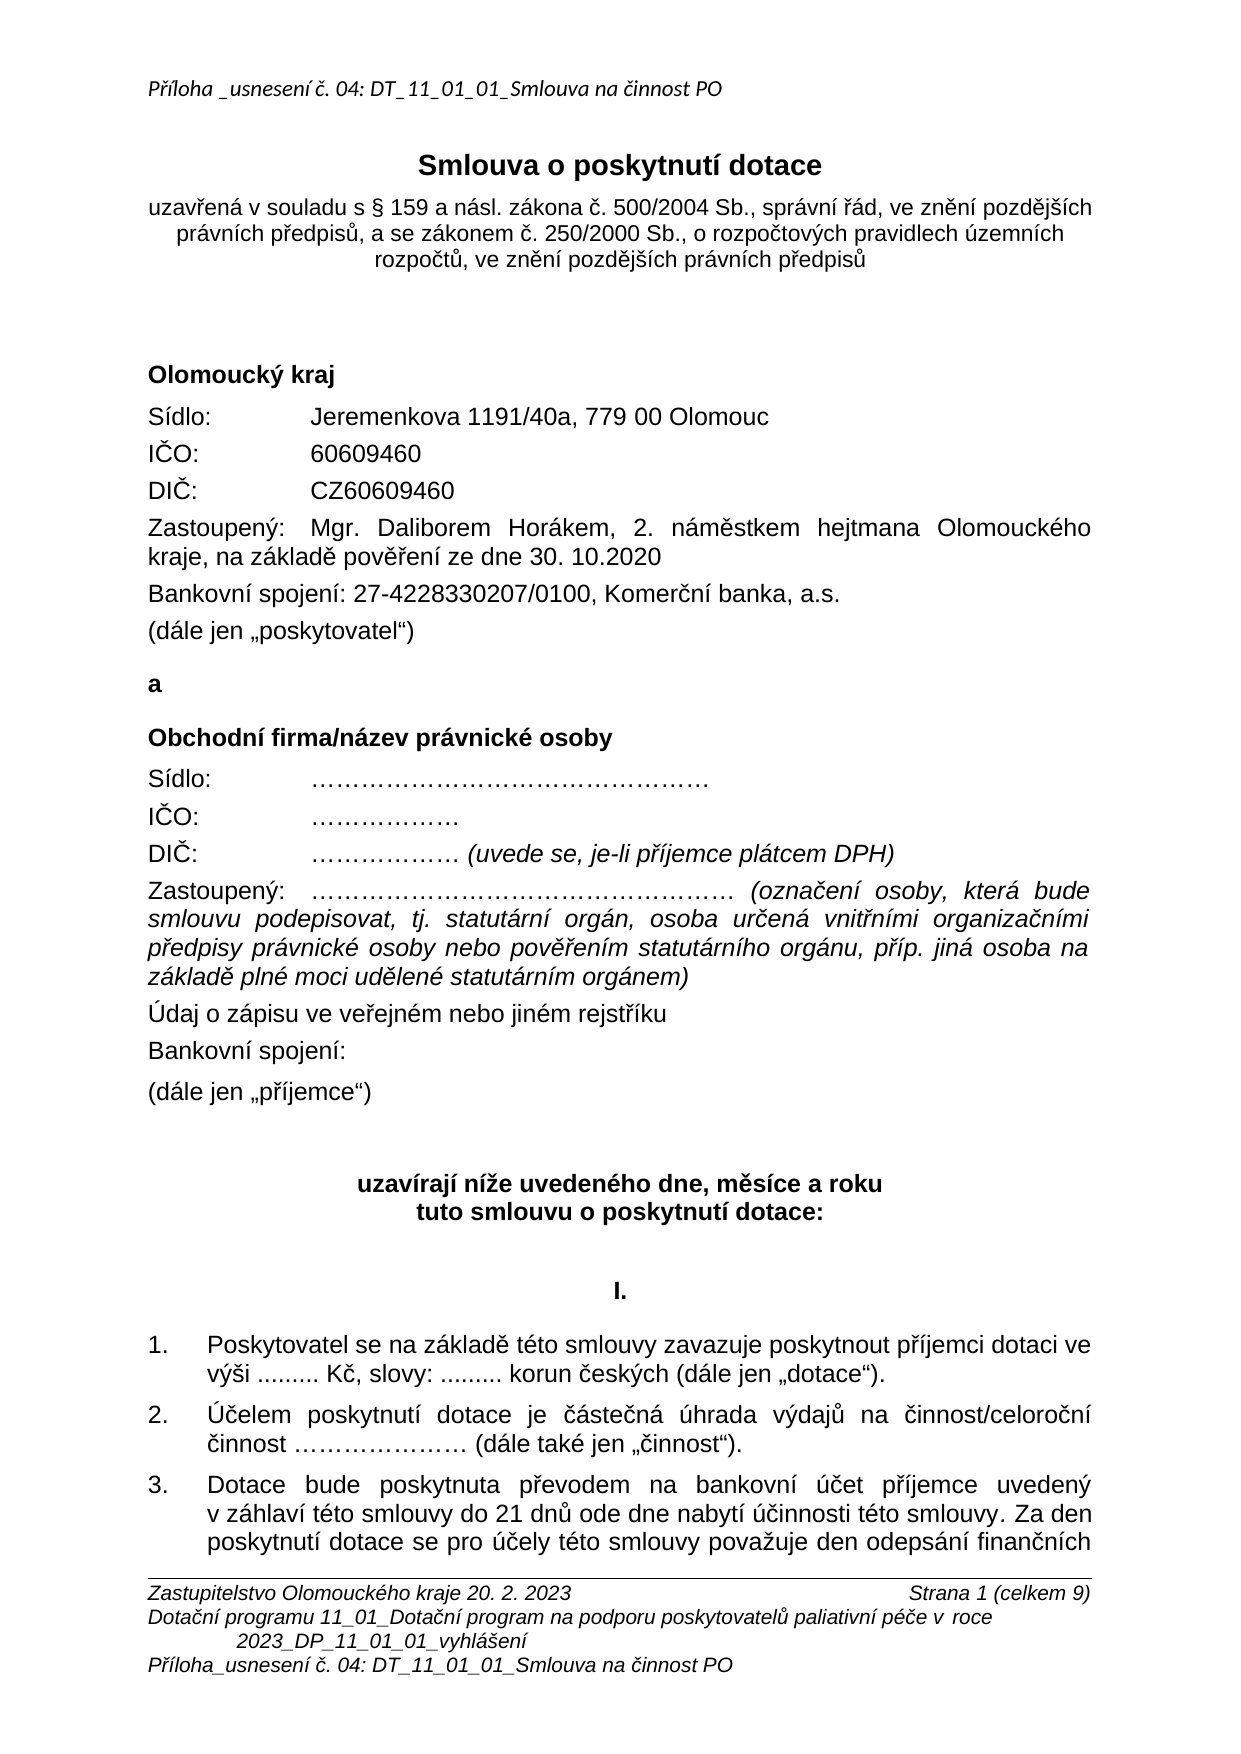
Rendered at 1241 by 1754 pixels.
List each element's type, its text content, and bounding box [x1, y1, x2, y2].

text Údaj o zápisu ve veřejném nebo jiném rejstříku [148, 999, 1092, 1028]
text Smlouva o poskytnutí dotace [148, 148, 1092, 181]
text IČO: 60609460 [148, 439, 1092, 467]
text Sídlo: ………………………………………… [148, 764, 1092, 793]
text Bankovní spojení: [148, 1036, 1092, 1065]
text (dále jen „příjemce“) [148, 1077, 1092, 1106]
text a [148, 669, 1092, 698]
text (dále jen „poskytovatel“) [148, 616, 1092, 644]
text Sídlo: Jeremenkova 1191/40a, 779 00 Olomouc [148, 402, 1092, 430]
text IČO: ……………… [148, 802, 1092, 830]
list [148, 1470, 1092, 1556]
list Účelem poskytnutí dotace je částečná úhrada výdajů na činnost/celoroční činnost ………………… (dále také jen „činnost“). [148, 1400, 1092, 1457]
text DIČ: ……………… (uvede se, je-li příjemce plátcem DPH) [148, 839, 1092, 867]
text Zastoupený: …………………………………………… (označení osoby, která bude smlouvu podepisovat, tj. statutární orgán, osoba určená vnitřními organizačními předpisy právnické osoby nebo pověřením statutárního orgánu, příp. jiná osoba na základě plné moci udělené statutárním orgánem) [148, 876, 1092, 991]
text Zastoupený: Mgr. Daliborem Horákem, 2. náměstkem hejtmana Olomouckého kraje, na základě pověření ze dne 30. 10.2020 [148, 513, 1092, 570]
text I. [148, 1276, 1092, 1305]
text Olomoucký kraj [148, 360, 1092, 389]
text Bankovní spojení: 27-4228330207/0100, Komerční banka, a.s. [148, 579, 1092, 607]
text uzavřená v souladu s § 159 a násl. zákona č. 500/2004 Sb., správní řád, ve znění pozdějších právních předpisů, a se zákonem č. 250/2000 Sb., o rozpočtových pravidlech územních rozpočtů, ve znění pozdějších právních předpisů [148, 194, 1092, 273]
text uzavírají níže uvedeného dne, měsíce a roku tuto smlouvu o poskytnutí dotace: [148, 1169, 1092, 1226]
list Poskytovatel se na základě této smlouvy zavazuje poskytnout příjemci dotaci ve výši ......... Kč, slovy: ......... korun českých (dále jen „dotace“). [148, 1330, 1092, 1387]
text Obchodní firma/název právnické osoby [148, 723, 1092, 752]
text DIČ: CZ60609460 [148, 476, 1092, 504]
